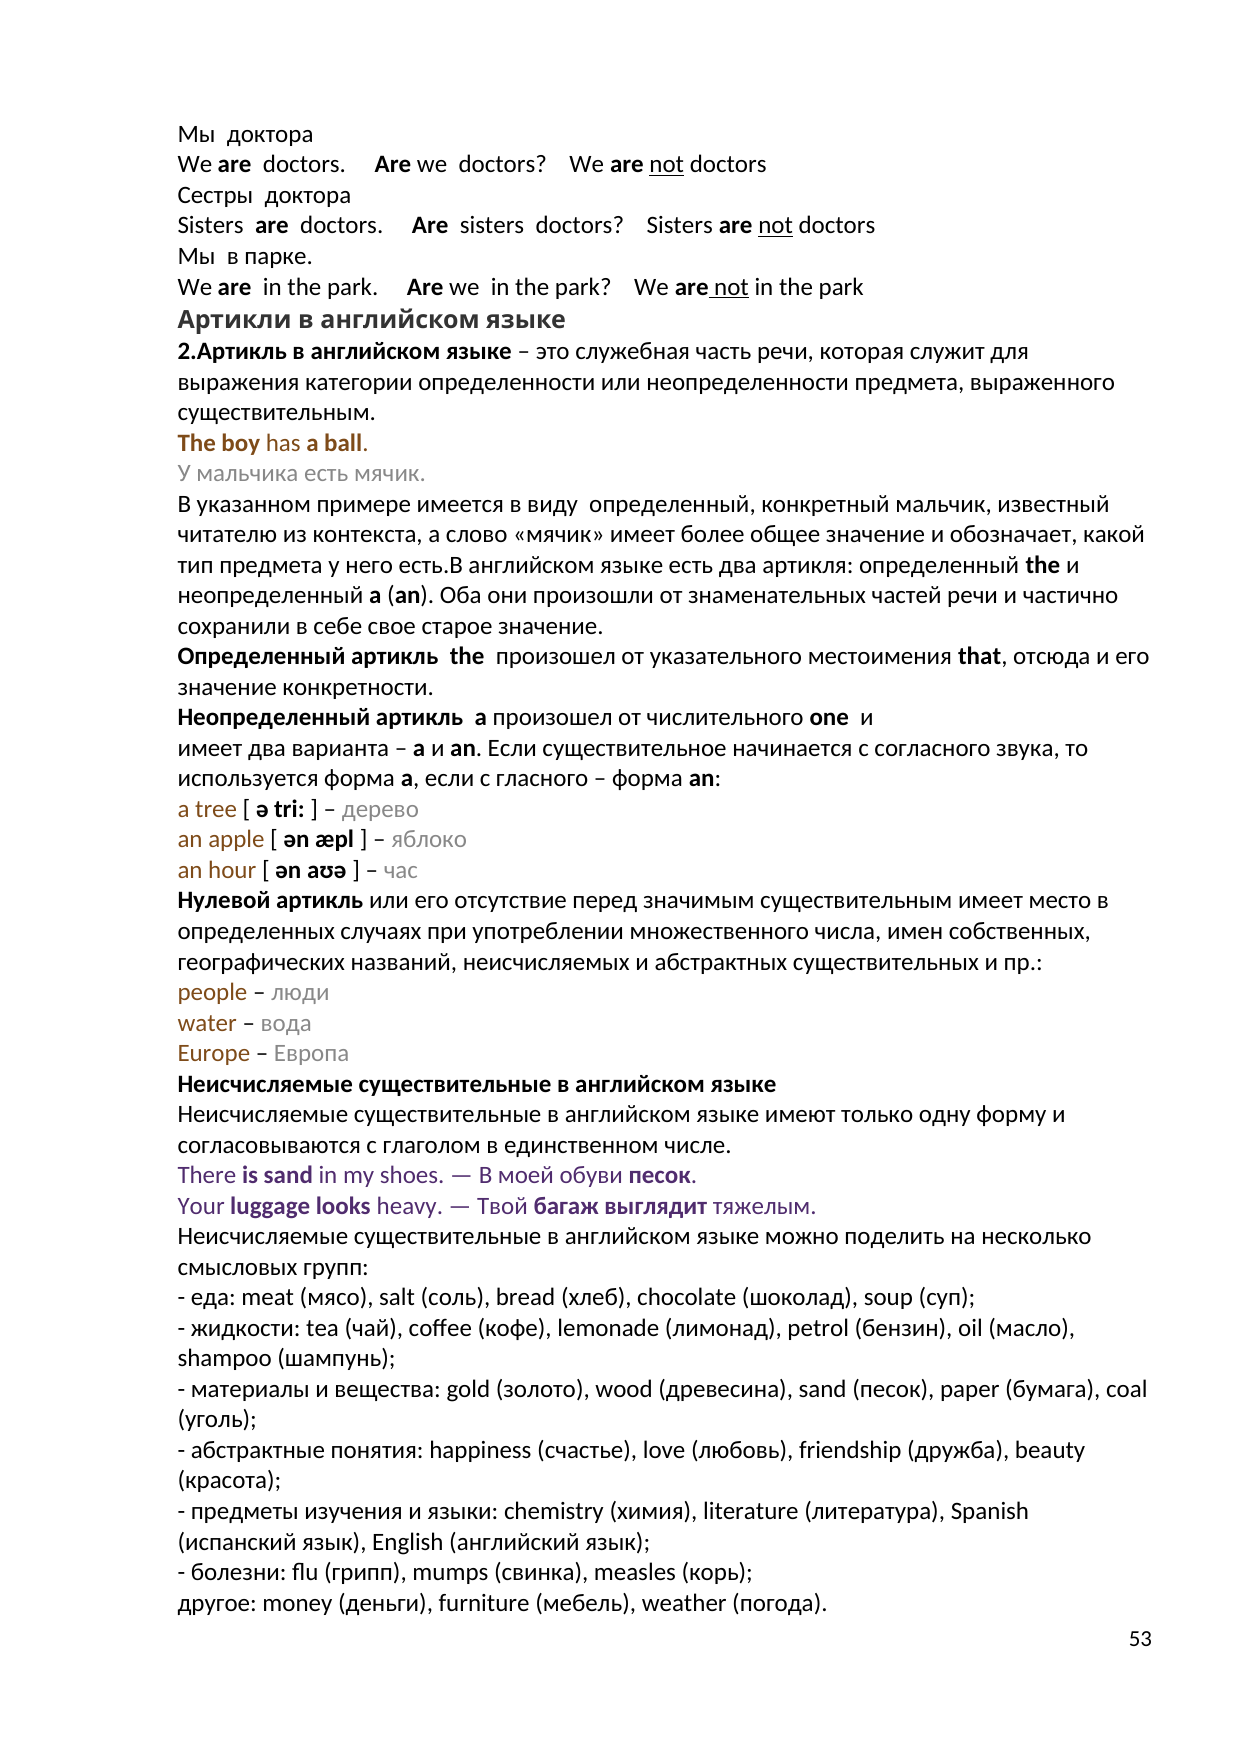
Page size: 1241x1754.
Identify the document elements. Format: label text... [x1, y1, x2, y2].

text Неопределенный артикль a произошел от числительного one и [177, 702, 1152, 732]
text имеет два варианта – a и an. Если существительное начинается с согласного звука, то используется форма a, если с гласного – форма an: [177, 732, 1152, 793]
text Неисчисляемые существительные в английском языке имеют только одну форму и согласовываются с глаголом в единственном числе. [177, 1098, 1152, 1159]
text Sisters are doctors. Are sisters doctors? Sisters are not doctors [177, 210, 1152, 240]
text другое: money (деньги), furniture (мебель), weather (погода). [177, 1587, 1152, 1617]
text The boy has a ball. У мальчика есть мячик. [177, 427, 1152, 488]
text a tree [ ə tri: ] – дерево [177, 793, 1152, 824]
text people – люди [177, 976, 1152, 1007]
text Мы в парке. [177, 240, 1152, 271]
text Europe – Европа [177, 1037, 1152, 1068]
text Сестры доктора [177, 179, 1152, 210]
text 2.Артикль в английском языке – это служебная часть речи, которая служит для выражения категории определенности или неопределенности предмета, выраженного существительным. [177, 335, 1152, 427]
text Определенный артикль the произошел от указательного местоимения that, отсюда и его значение конкретности. [177, 641, 1152, 702]
text - абстрактные понятия: happiness (счастье), love (любовь), friendship (дружба), beauty (красота); [177, 1434, 1152, 1495]
text - материалы и вещества: gold (золото), wood (древесина), sand (песок), paper (бумага), coal (уголь); [177, 1373, 1152, 1434]
text We are doctors. Are we doctors? We are not doctors [177, 149, 1152, 179]
text We are in the park. Are we in the park? We are not in the park [177, 271, 1152, 301]
text В указанном примере имеется в виду определенный, конкретный мальчик, известный читателю из контекста, а слово «мячик» имеет более общее значение и обозначает, какой тип предмета у него есть.В английском языке есть два артикля: определенный the и неопределенный a (an). Оба они произошли от знаменательных частей речи и частично сохранили в себе свое старое значение. [177, 488, 1152, 641]
text - предметы изучения и языки: chemistry (химия), literature (литература), Spanish (испанский язык), English (английский язык); [177, 1495, 1152, 1556]
text Неисчисляемые существительные в английском языке [177, 1068, 1152, 1098]
text - еда: meat (мясо), salt (соль), bread (хлеб), chocolate (шоколад), soup (суп); [177, 1281, 1152, 1312]
text an apple [ ən æpl ] – яблоко [177, 824, 1152, 854]
text Неисчисляемые существительные в английском языке можно поделить на несколько смысловых групп: [177, 1220, 1152, 1281]
text an hour [ ən aʊə ] – час [177, 854, 1152, 885]
text - жидкости: tea (чай), coffee (кофе), lemonade (лимонад), petrol (бензин), oil (масло), shampoo (шампунь); [177, 1312, 1152, 1373]
text - болезни: flu (грипп), mumps (свинка), measles (корь); [177, 1556, 1152, 1587]
text Артикли в английском языке [177, 301, 1152, 335]
text water – вода [177, 1007, 1152, 1037]
text Мы доктора [177, 118, 1152, 149]
text There is sand in my shoes. — В моей обуви песок. Your luggage looks heavy. — Твой багаж выглядит тяжелым. [177, 1159, 1152, 1220]
text Нулевой артикль или его отсутствие перед значимым существительным имеет место в определенных случаях при употреблении множественного числа, имен собственных, географических названий, неисчисляемых и абстрактных существительных и пр.: [177, 885, 1152, 976]
